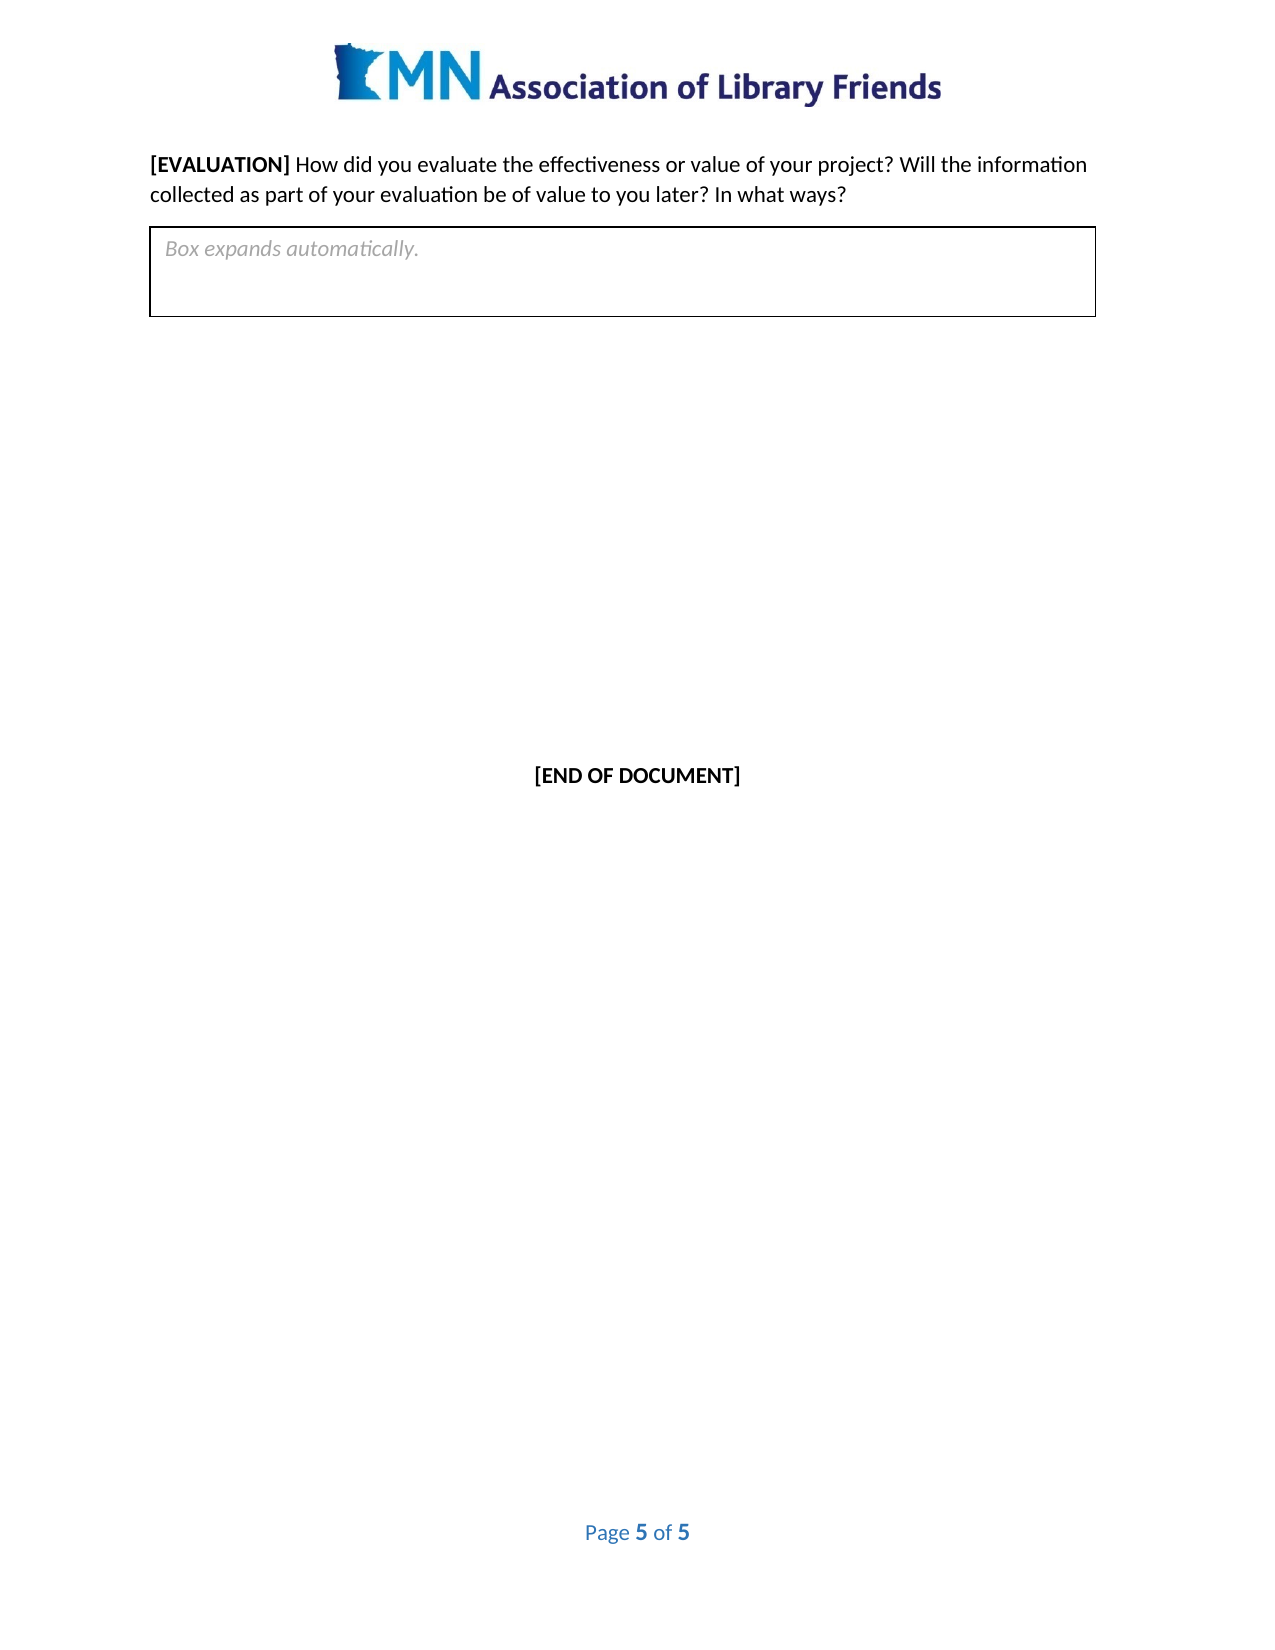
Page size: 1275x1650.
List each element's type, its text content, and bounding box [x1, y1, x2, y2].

text [EVALUATION] How did you evaluate the effectiveness or value of your project? Will the information collected as part of your evaluation be of value to you later? In what ways? [150, 150, 1125, 208]
picture [334, 43, 941, 107]
text [END OF DOCUMENT] [150, 761, 1125, 789]
